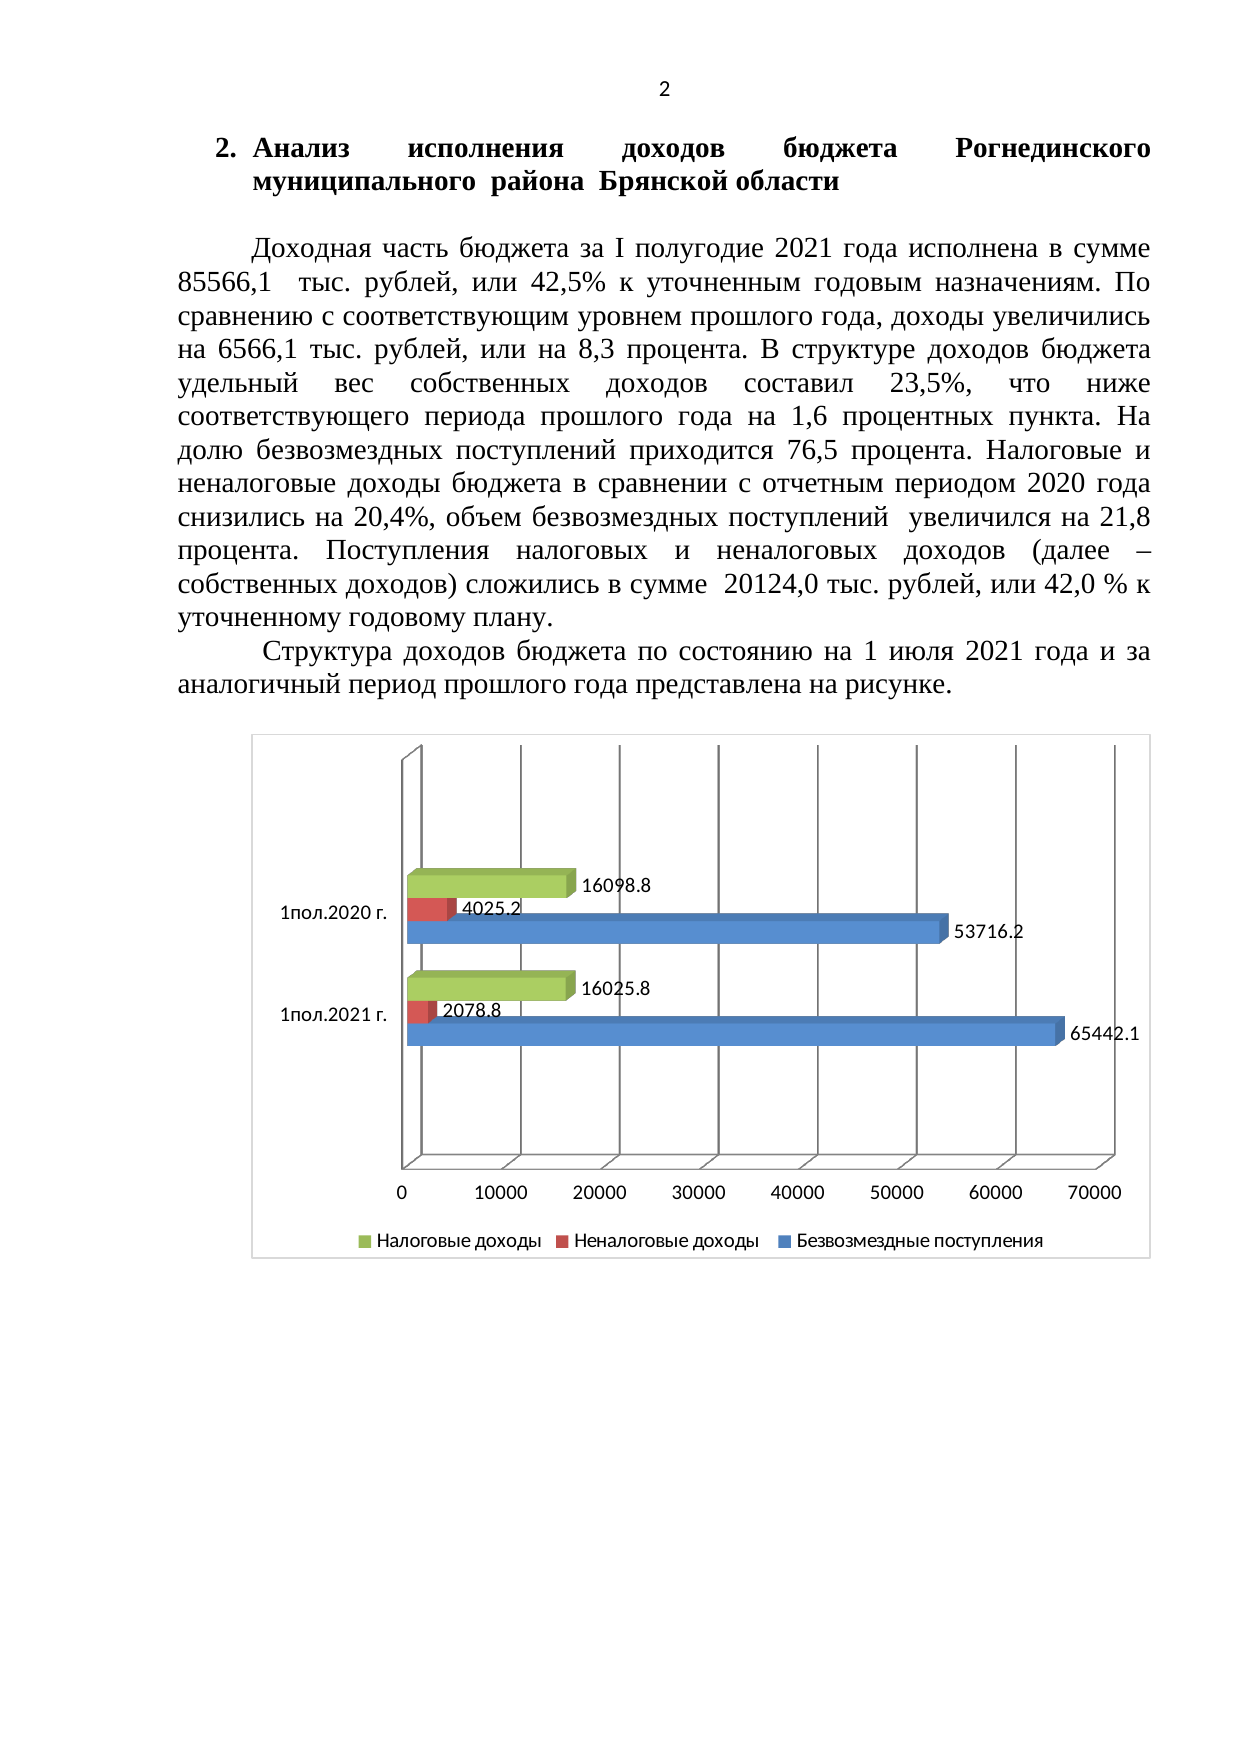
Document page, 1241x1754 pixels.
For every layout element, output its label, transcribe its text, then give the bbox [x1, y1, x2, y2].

text Доходная часть бюджета за I полугодие 2021 года исполнена в сумме 85566,1 тыс. рублей, или 42,5% к уточненным годовым назначениям. По сравнению с соответствующим уровнем прошлого года, доходы увеличились на 6566,1 тыс. рублей, или на 8,3 процента. В структуре доходов бюджета удельный вес собственных доходов составил 23,5%, что ниже соответствующего периода прошлого года на 1,6 процентных пункта. На долю безвозмездных поступлений приходится 76,5 процента. Налоговые и неналоговые доходы бюджета в сравнении с отчетным периодом 2020 года снизились на 20,4%, объем безвозмездных поступлений увеличился на 21,8 процента. Поступления налоговых и неналоговых доходов (далее – собственных доходов) сложились в сумме 20124,0 тыс. рублей, или 42,0 % к уточненному годовому плану. [177, 231, 1152, 633]
text Структура доходов бюджета по состоянию на 1 июля 2021 года и за аналогичный период прошлого года представлена на рисунке. [177, 633, 1152, 700]
list Анализ исполнения доходов бюджета Рогнединского муниципального района Брянской области [215, 130, 1152, 197]
